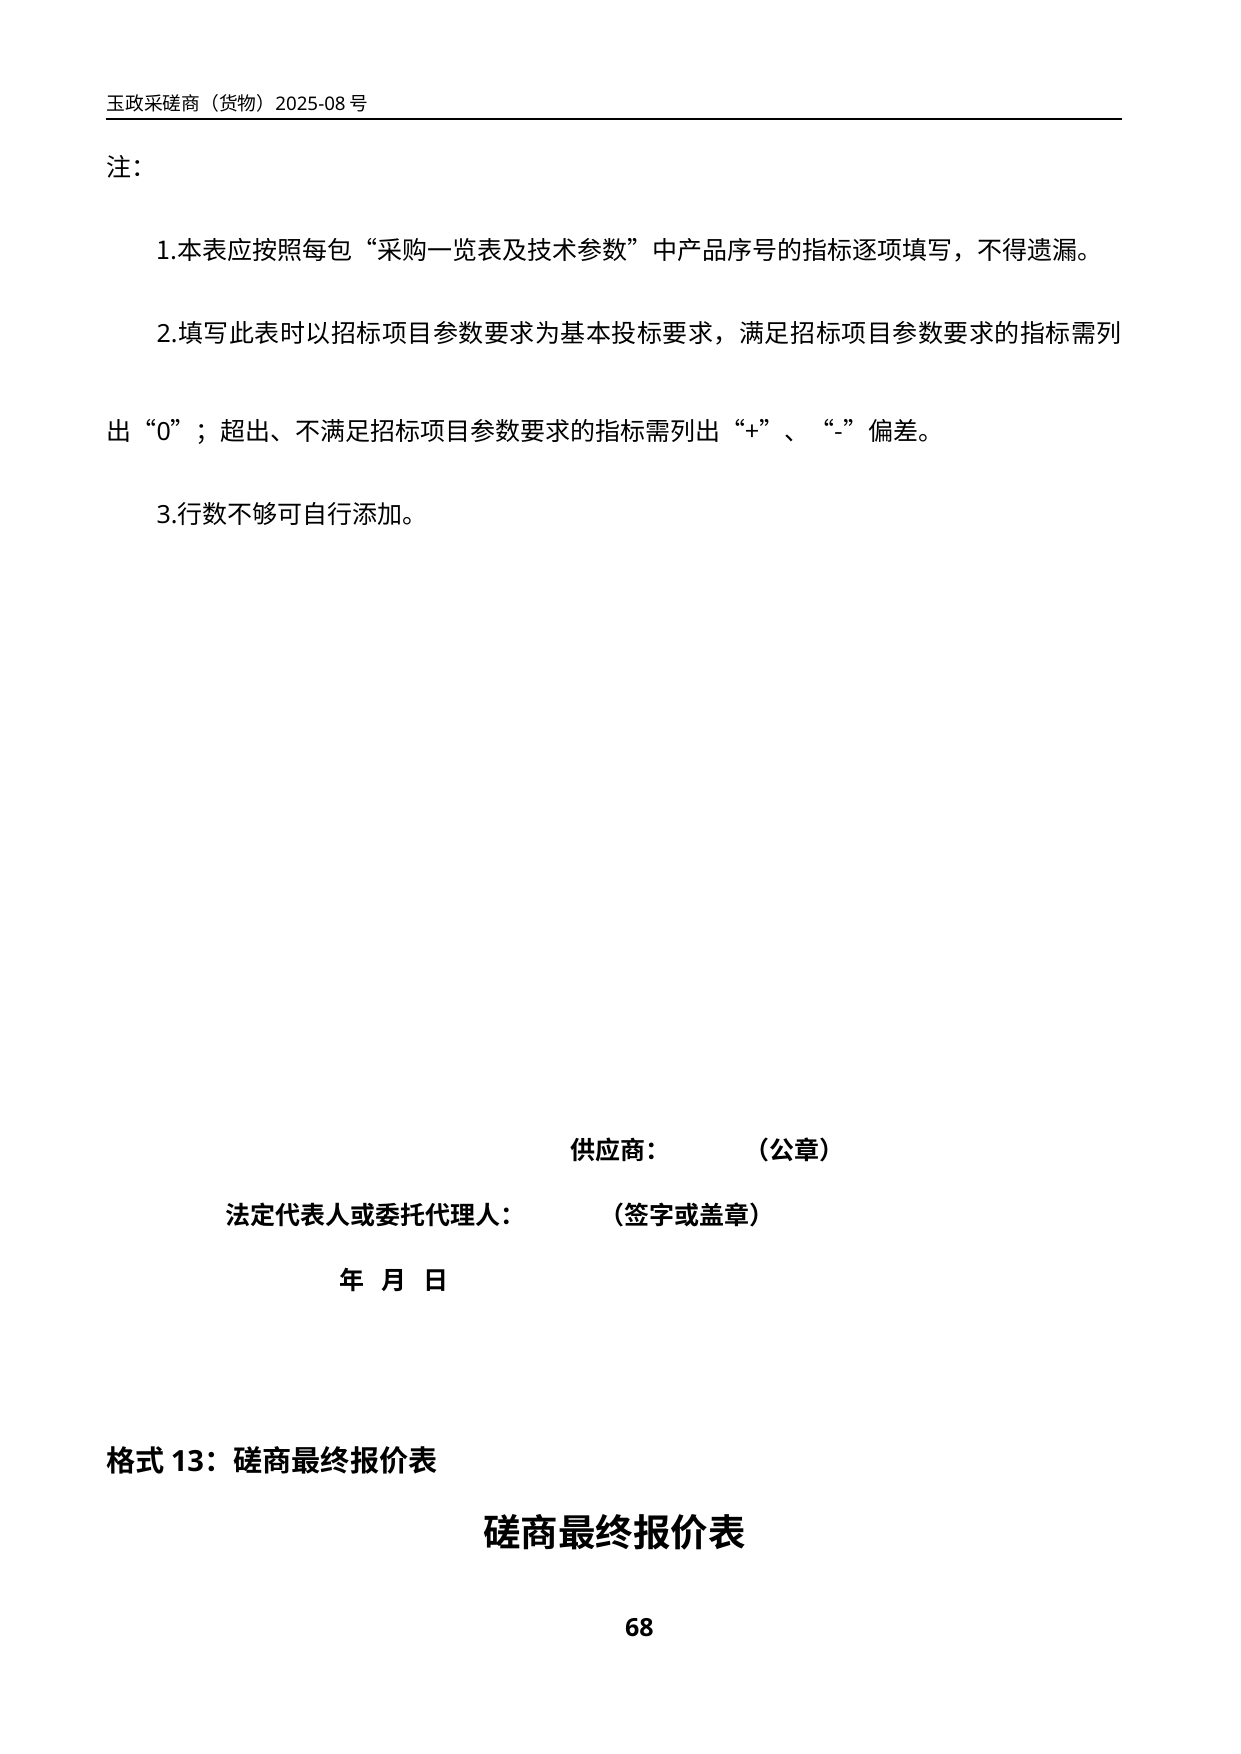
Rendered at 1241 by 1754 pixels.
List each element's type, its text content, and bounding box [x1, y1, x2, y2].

text 1.本表应按照每包“采购一览表及技术参数”中产品序号的指标逐项填写，不得遗漏。 [106, 216, 1122, 281]
text 年 月 日 [106, 1246, 1122, 1311]
text 3.行数不够可自行添加。 [106, 480, 1122, 545]
text 法定代表人或委托代理人： （签字或盖章） [106, 1181, 1122, 1246]
title 格式13：磋商最终报价表 [106, 1426, 1122, 1491]
text 磋商最终报价表 [106, 1497, 1122, 1562]
text 注： [106, 133, 1122, 198]
text 供应商： （公章） [106, 1116, 1122, 1181]
text 2.填写此表时以招标项目参数要求为基本投标要求，满足招标项目参数要求的指标需列出“0”；超出、不满足招标项目参数要求的指标需列出“+”、“-”偏差。 [106, 299, 1122, 462]
